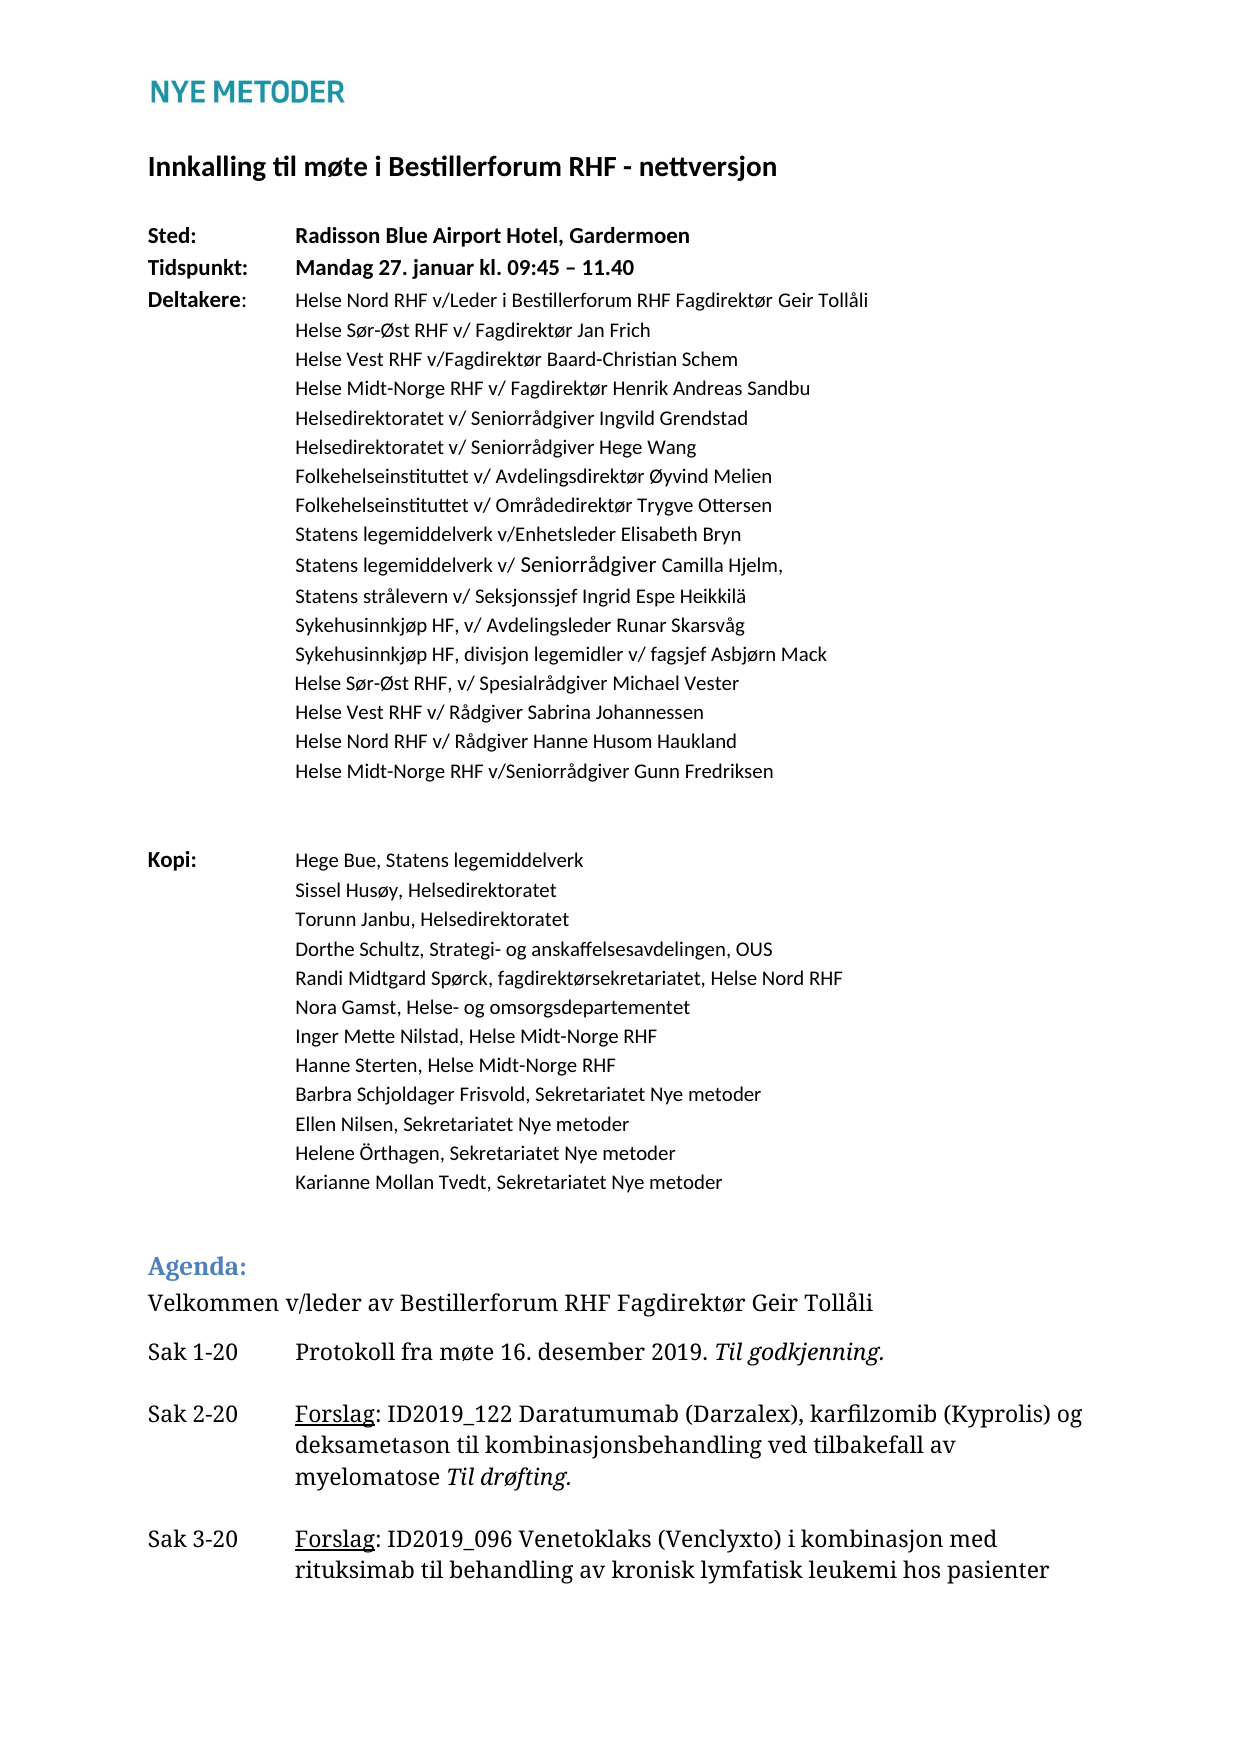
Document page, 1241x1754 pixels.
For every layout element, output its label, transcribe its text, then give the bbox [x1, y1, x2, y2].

list Helsedirektoratet v/ Seniorrådgiver Ingvild Grendstad [295, 405, 1093, 430]
list Helse Sør-Øst RHF, v/ Spesialrådgiver Michael Vester [280, 670, 1093, 696]
list Helsedirektoratet v/ Seniorrådgiver Hege Wang [295, 434, 1093, 459]
list Statens legemiddelverk v/ Seniorrådgiver Camilla Hjelm, [236, 551, 1093, 579]
list Folkehelseinstituttet v/ Avdelingsdirektør Øyvind Melien [236, 463, 1093, 488]
list Folkehelseinstituttet v/ Områdedirektør Trygve Ottersen [236, 492, 1093, 518]
list Karianne Mollan Tvedt, Sekretariatet Nye metoder [295, 1169, 1093, 1194]
list Sykehusinnkjøp HF, divisjon legemidler v/ fagsjef Asbjørn Mack [295, 641, 1093, 667]
list Torunn Janbu, Helsedirektoratet [236, 907, 1093, 932]
subtitle Agenda: [148, 1251, 1093, 1282]
text Velkommen v/leder av Bestillerforum RHF Fagdirektør Geir Tollåli [148, 1287, 1093, 1318]
text Sak 1-20 Protokoll fra møte 16. desember 2019. Til godkjenning. [148, 1336, 1093, 1367]
list Dorthe Schultz, Strategi- og anskaffelsesavdelingen, OUS [236, 936, 1093, 961]
list Sted: Radisson Blue Airport Hotel, Gardermoen [148, 221, 1093, 249]
list Helse Midt-Norge RHF v/Seniorrådgiver Gunn Fredriksen [295, 758, 1093, 783]
list Kopi: Hege Bue, Statens legemiddelverk [148, 845, 1093, 873]
list Barbra Schjoldager Frisvold, Sekretariatet Nye metoder [295, 1082, 1093, 1107]
list Helse Midt-Norge RHF v/ Fagdirektør Henrik Andreas Sandbu [295, 376, 1093, 401]
list Ellen Nilsen, Sekretariatet Nye metoder [295, 1111, 1093, 1136]
list Helse Vest RHF v/ Rådgiver Sabrina Johannessen [295, 699, 1093, 725]
list Helse Vest RHF v/Fagdirektør Baard-Christian Schem [295, 346, 1093, 372]
list Deltakere: Helse Nord RHF v/Leder i Bestillerforum RHF Fagdirektør Geir Tollåli [148, 285, 1093, 313]
list Statens legemiddelverk v/Enhetsleder Elisabeth Bryn [236, 521, 1093, 547]
list Helse Nord RHF v/ Rådgiver Hanne Husom Haukland [295, 729, 1093, 754]
list Inger Mette Nilstad, Helse Midt-Norge RHF [295, 1023, 1093, 1049]
list Innkalling til møte i Bestillerforum RHF - nettversjon [148, 148, 1093, 183]
list Randi Midtgard Spørck, fagdirektørsekretariatet, Helse Nord RHF [236, 965, 1093, 990]
picture [147, 73, 348, 112]
list Helene Örthagen, Sekretariatet Nye metoder [295, 1140, 1093, 1165]
list Sykehusinnkjøp HF, v/ Avdelingsleder Runar Skarsvåg [236, 612, 1093, 637]
list Hanne Sterten, Helse Midt-Norge RHF [295, 1052, 1093, 1078]
list Helse Sør-Øst RHF v/ Fagdirektør Jan Frich [295, 317, 1093, 343]
text Sak 2-20 Forslag: ID2019_122 Daratumumab (Darzalex), karfilzomib (Kyprolis) og deksametason til kombinasjonsbehandling ved tilbakefall av myelomatose Til drøfting. [148, 1398, 1093, 1492]
list Sissel Husøy, Helsedirektoratet [236, 877, 1093, 903]
list Statens strålevern v/ Seksjonssjef Ingrid Espe Heikkilä [236, 583, 1093, 608]
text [148, 1523, 1093, 1586]
list Nora Gamst, Helse- og omsorgsdepartementet [295, 994, 1093, 1019]
list Tidspunkt: Mandag 27. januar kl. 09:45 – 11.40 [148, 253, 1093, 281]
